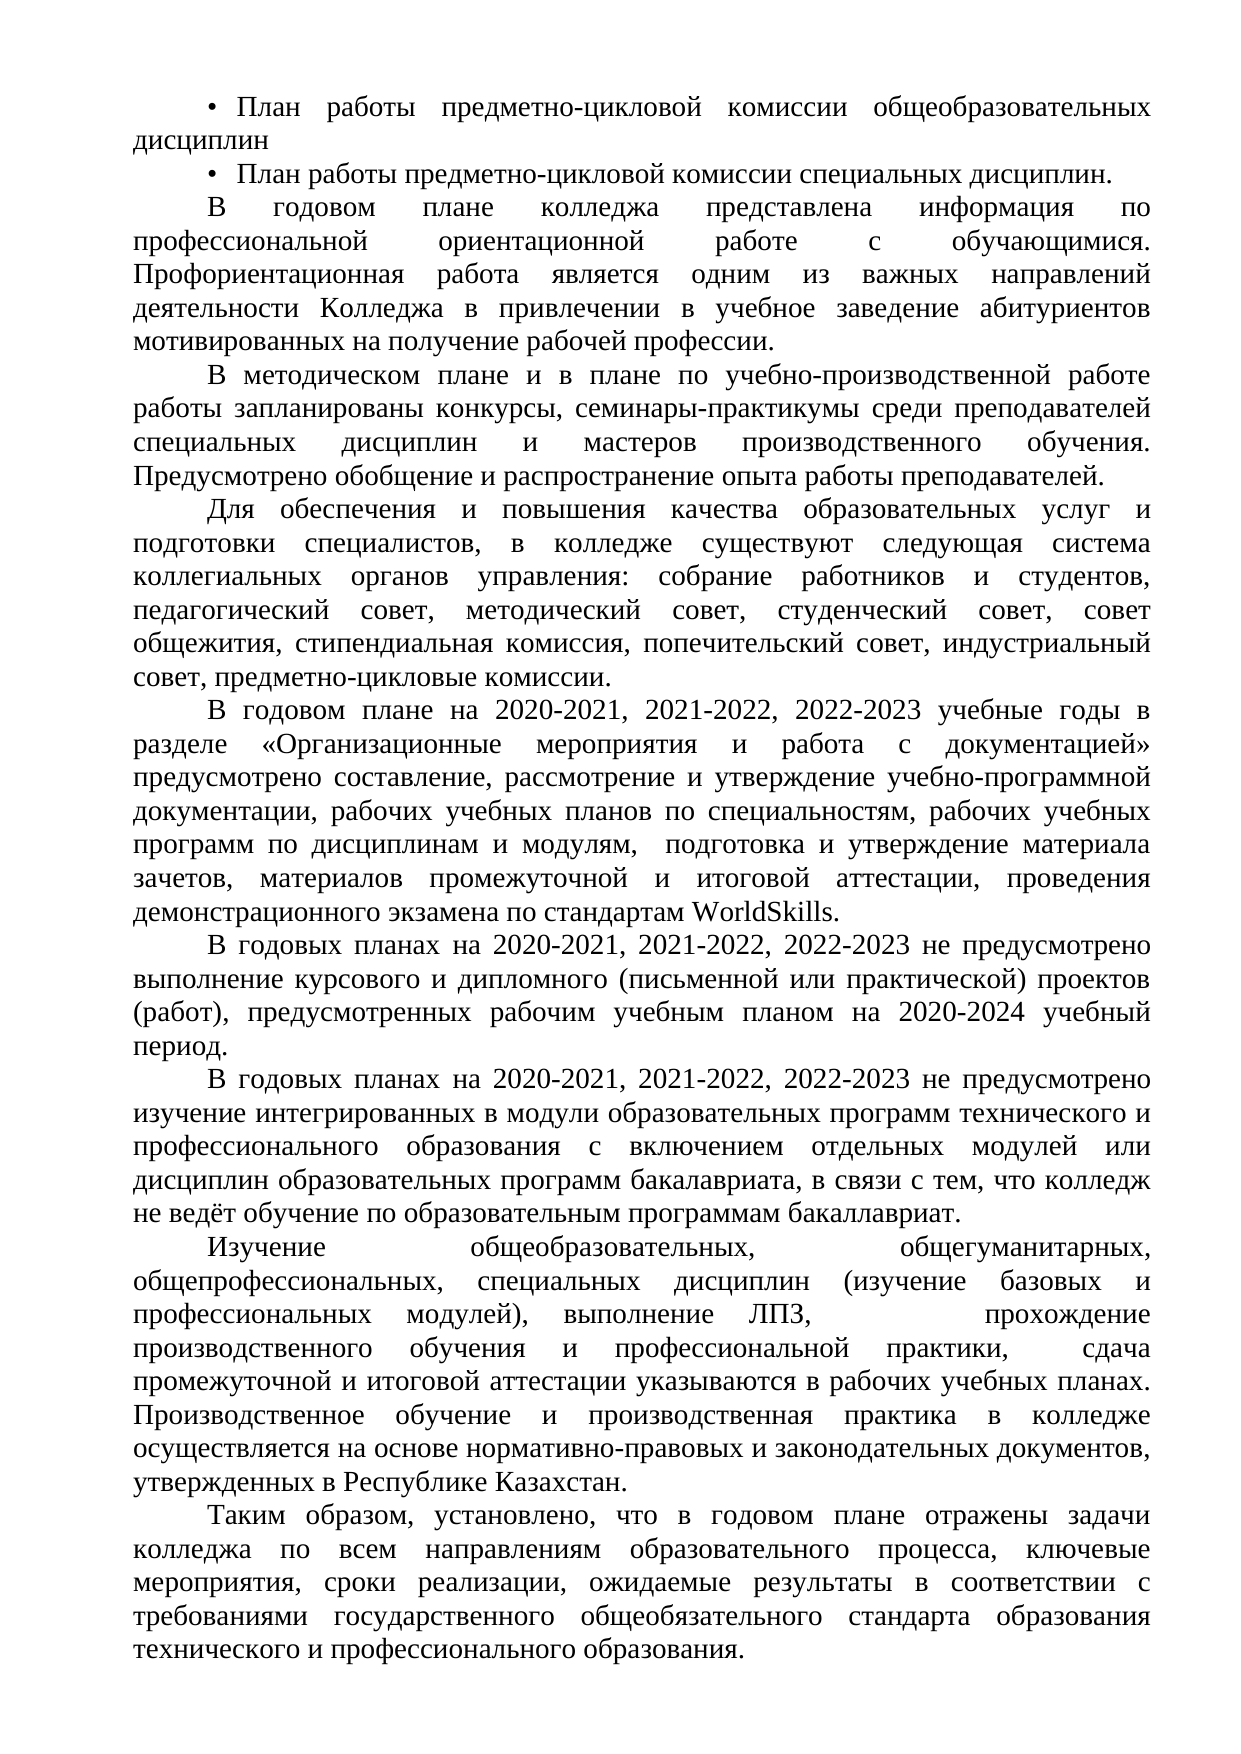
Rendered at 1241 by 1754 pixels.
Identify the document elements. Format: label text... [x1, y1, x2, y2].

text Изучение общеобразовательных, общегуманитарных, общепрофессиональных, специальных дисциплин (изучение базовых и профессиональных модулей), выполнение ЛПЗ, прохождение производственного обучения и профессиональной практики, сдача промежуточной и итоговой аттестации указываются в рабочих учебных планах. Производственное обучение и производственная практика в колледже осуществляется на основе нормативно-правовых и законодательных документов, утвержденных в Республике Казахстан. [133, 1229, 1152, 1497]
text В годовых планах на 2020-2021, 2021-2022, 2022-2023 не предусмотрено выполнение курсового и дипломного (письменной или практической) проектов (работ), предусмотренных рабочим учебным планом на 2020-2024 учебный период. [133, 927, 1152, 1061]
text В годовом плане на 2020-2021, 2021-2022, 2022-2023 учебные годы в разделе «Организационные мероприятия и работа с документацией» предусмотрено составление, рассмотрение и утверждение учебно-программной документации, рабочих учебных планов по специальностям, рабочих учебных программ по дисциплинам и модулям, подготовка и утверждение материала зачетов, материалов промежуточной и итоговой аттестации, проведения демонстрационного экзамена по стандартам WorldSkills. [133, 692, 1152, 927]
text В годовом плане колледжа представлена информация по профессиональной ориентационной работе с обучающимися. Профориентационная работа является одним из важных направлений деятельности Колледжа в привлечении в учебное заведение абитуриентов мотивированных на получение рабочей профессии. [133, 189, 1152, 357]
text Для обеспечения и повышения качества образовательных услуг и подготовки специалистов, в колледже существуют следующая система коллегиальных органов управления: собрание работников и студентов, педагогический совет, методический совет, студенческий совет, совет общежития, стипендиальная комиссия, попечительский совет, индустриальный совет, предметно-цикловые комиссии. [133, 491, 1152, 692]
text • План работы предметно-цикловой комиссии специальных дисциплин. [133, 156, 1152, 189]
text • План работы предметно-цикловой комиссии общеобразовательных дисциплин [133, 89, 1152, 156]
text Таким образом, установлено, что в годовом плане отражены задачи колледжа по всем направлениям образовательного процесса, ключевые мероприятия, сроки реализации, ожидаемые результаты в соответствии с требованиями государственного общеобязательного стандарта образования технического и профессионального образования. [133, 1497, 1152, 1665]
text В методическом плане и в плане по учебно-производственной работе работы запланированы конкурсы, семинары-практикумы среди преподавателей специальных дисциплин и мастеров производственного обучения. Предусмотрено обобщение и распространение опыта работы преподавателей. [133, 357, 1152, 491]
text В годовых планах на 2020-2021, 2021-2022, 2022-2023 не предусмотрено изучение интегрированных в модули образовательных программ технического и профессионального образования с включением отдельных модулей или дисциплин образовательных программ бакалавриата, в связи с тем, что колледж не ведёт обучение по образовательным программам бакаллавриат. [133, 1061, 1152, 1229]
